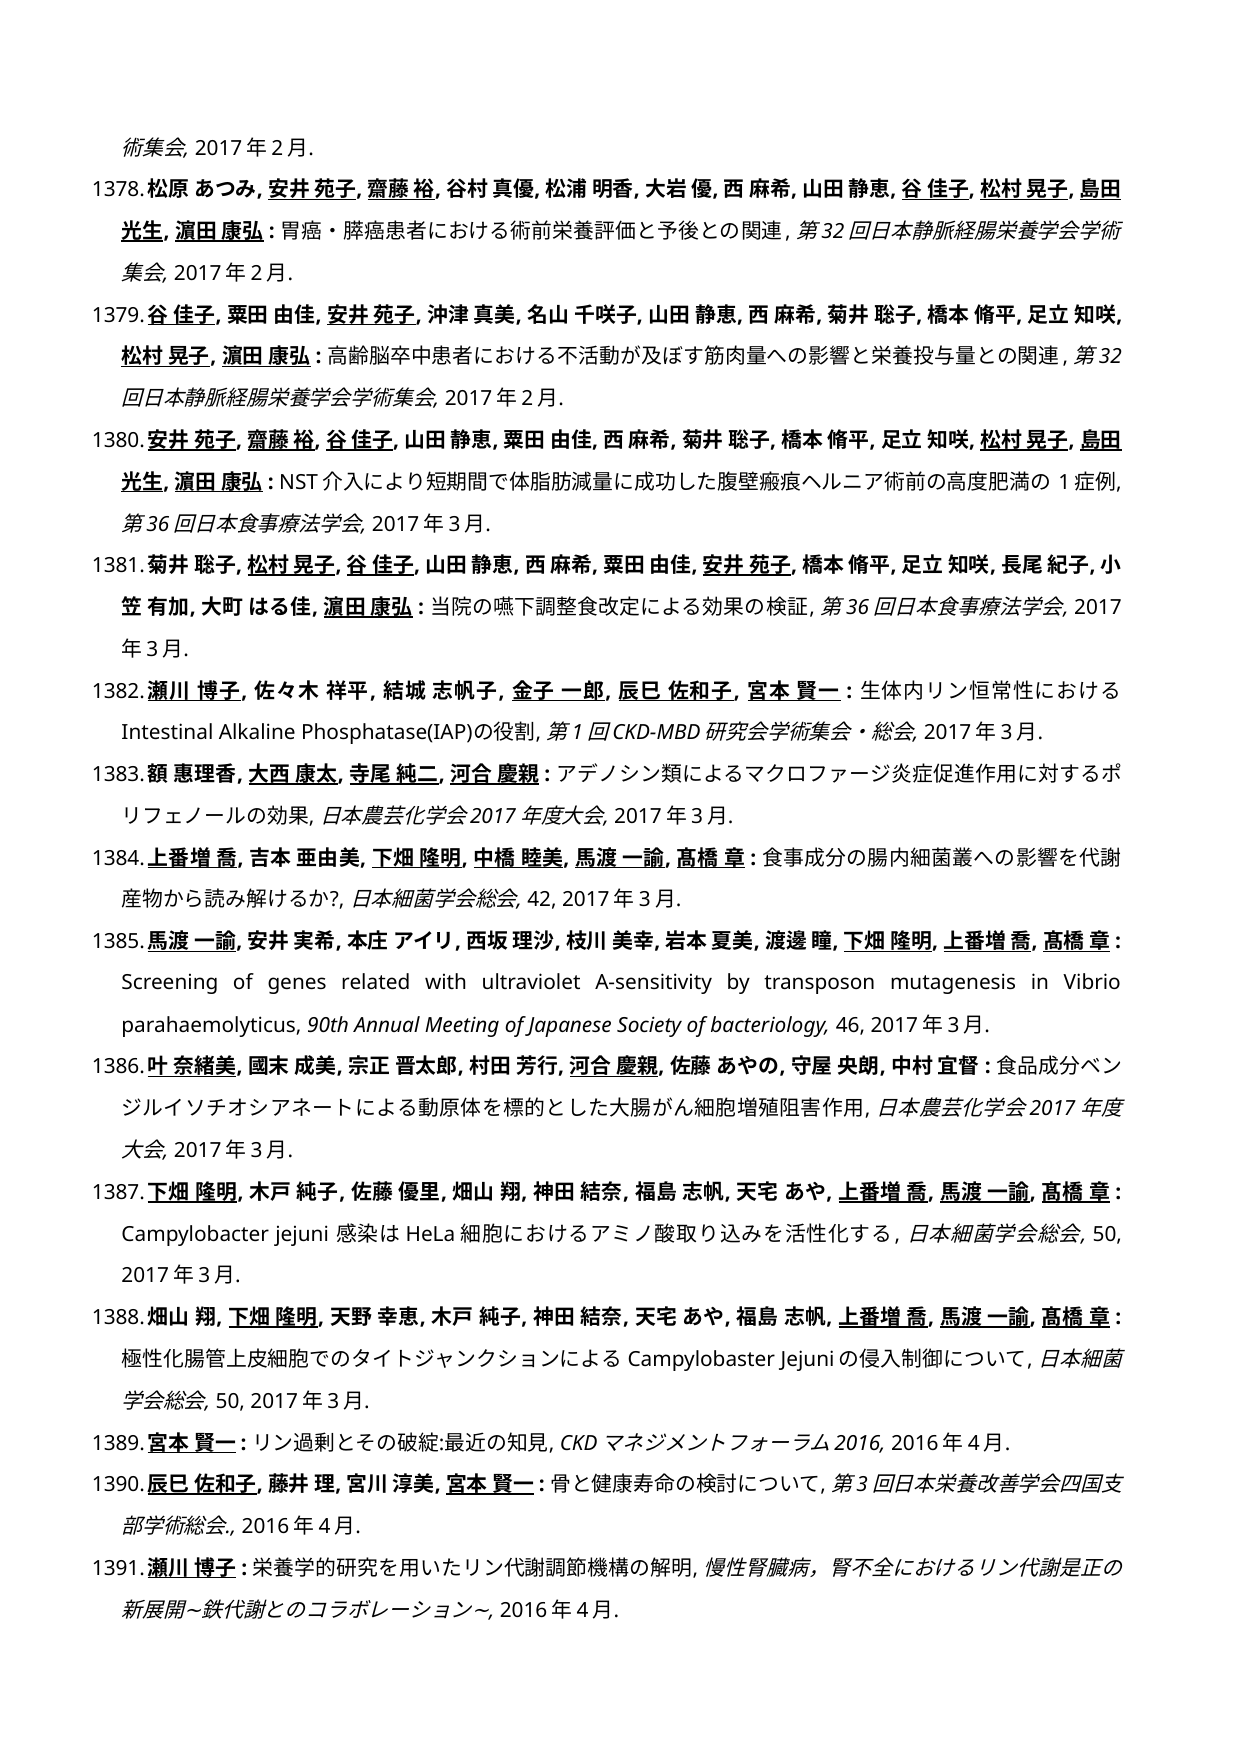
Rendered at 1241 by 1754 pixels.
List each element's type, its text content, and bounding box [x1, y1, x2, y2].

list 瀬川 博子 : 栄養学的研究を用いたリン代謝調節機構の解明, 慢性腎臓病，腎不全におけるリン代謝是正の新展開∼鉄代謝とのコラボレーション∼, 2016年4月. [92, 1545, 1122, 1629]
list 馬渡 一諭, 安井 実希, 本庄 アイリ, 西坂 理沙, 枝川 美幸, 岩本 夏美, 渡邊 瞳, 下畑 隆明, 上番増 喬, 髙橋 章 : Screening of genes related with ultraviolet A-sensitivity by transposon mutagenesis in Vibrio parahaemolyticus, 90th Annual Meeting of Japanese Society of bacteriology, 46, 2017年3月. [92, 919, 1122, 1044]
list 瀬川 博子, 佐々木 祥平, 結城 志帆子, 金子 一郎, 辰巳 佐和子, 宮本 賢一 : 生体内リン恒常性におけるIntestinal Alkaline Phosphatase(IAP)の役割, 第1回CKD‐MBD研究会学術集会・総会, 2017年3月. [92, 668, 1122, 752]
list 叶 奈緒美, 國末 成美, 宗正 晋太郎, 村田 芳行, 河合 慶親, 佐藤 あやの, 守屋 央朗, 中村 宜督 : 食品成分ベンジルイソチオシアネートによる動原体を標的とした大腸がん細胞増殖阻害作用, 日本農芸化学会2017年度大会, 2017年3月. [92, 1044, 1122, 1169]
list 宮本 賢一 : リン過剰とその破綻:最近の知見, CKDマネジメントフォーラム2016, 2016年4月. [92, 1420, 1122, 1462]
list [92, 125, 1122, 167]
list 菊井 聡子, 松村 晃子, 谷 佳子, 山田 静恵, 西 麻希, 粟田 由佳, 安井 苑子, 橋本 脩平, 足立 知咲, 長尾 紀子, 小笠 有加, 大町 はる佳, 濵田 康弘 : 当院の嚥下調整食改定による効果の検証, 第36回日本食事療法学会, 2017年3月. [92, 543, 1122, 668]
list 谷 佳子, 粟田 由佳, 安井 苑子, 沖津 真美, 名山 千咲子, 山田 静恵, 西 麻希, 菊井 聡子, 橋本 脩平, 足立 知咲, 松村 晃子, 濵田 康弘 : 高齢脳卒中患者における不活動が及ぼす筋肉量への影響と栄養投与量との関連, 第32回日本静脈経腸栄養学会学術集会, 2017年2月. [92, 292, 1122, 417]
list 下畑 隆明, 木戸 純子, 佐藤 優里, 畑山 翔, 神田 結奈, 福島 志帆, 天宅 あや, 上番増 喬, 馬渡 一諭, 髙橋 章 : Campylobacter jejuni 感染はHeLa細胞におけるアミノ酸取り込みを活性化する, 日本細菌学会総会, 50, 2017年3月. [92, 1169, 1122, 1295]
list 辰巳 佐和子, 藤井 理, 宮川 淳美, 宮本 賢一 : 骨と健康寿命の検討について, 第3回日本栄養改善学会四国支部学術総会., 2016年4月. [92, 1462, 1122, 1545]
list 上番増 喬, 吉本 亜由美, 下畑 隆明, 中橋 睦美, 馬渡 一諭, 髙橋 章 : 食事成分の腸内細菌叢への影響を代謝産物から読み解けるか?, 日本細菌学会総会, 42, 2017年3月. [92, 835, 1122, 919]
list 額 惠理香, 大西 康太, 寺尾 純二, 河合 慶親 : アデノシン類によるマクロファージ炎症促進作用に対するポリフェノールの効果, 日本農芸化学会2017年度大会, 2017年3月. [92, 752, 1122, 835]
list 松原 あつみ, 安井 苑子, 齋藤 裕, 谷村 真優, 松浦 明香, 大岩 優, 西 麻希, 山田 静恵, 谷 佳子, 松村 晃子, 島田 光生, 濵田 康弘 : 胃癌・膵癌患者における術前栄養評価と予後との関連, 第32回日本静脈経腸栄養学会学術集会, 2017年2月. [92, 167, 1122, 292]
list 畑山 翔, 下畑 隆明, 天野 幸恵, 木戸 純子, 神田 結奈, 天宅 あや, 福島 志帆, 上番増 喬, 馬渡 一諭, 髙橋 章 : 極性化腸管上皮細胞でのタイトジャンクションによるCampylobaster Jejuniの侵入制御について, 日本細菌学会総会, 50, 2017年3月. [92, 1295, 1122, 1420]
list 安井 苑子, 齋藤 裕, 谷 佳子, 山田 静恵, 粟田 由佳, 西 麻希, 菊井 聡子, 橋本 脩平, 足立 知咲, 松村 晃子, 島田 光生, 濵田 康弘 : NST介入により短期間で体脂肪減量に成功した腹壁瘢痕ヘルニア術前の高度肥満の1症例, 第36回日本食事療法学会, 2017年3月. [92, 417, 1122, 543]
